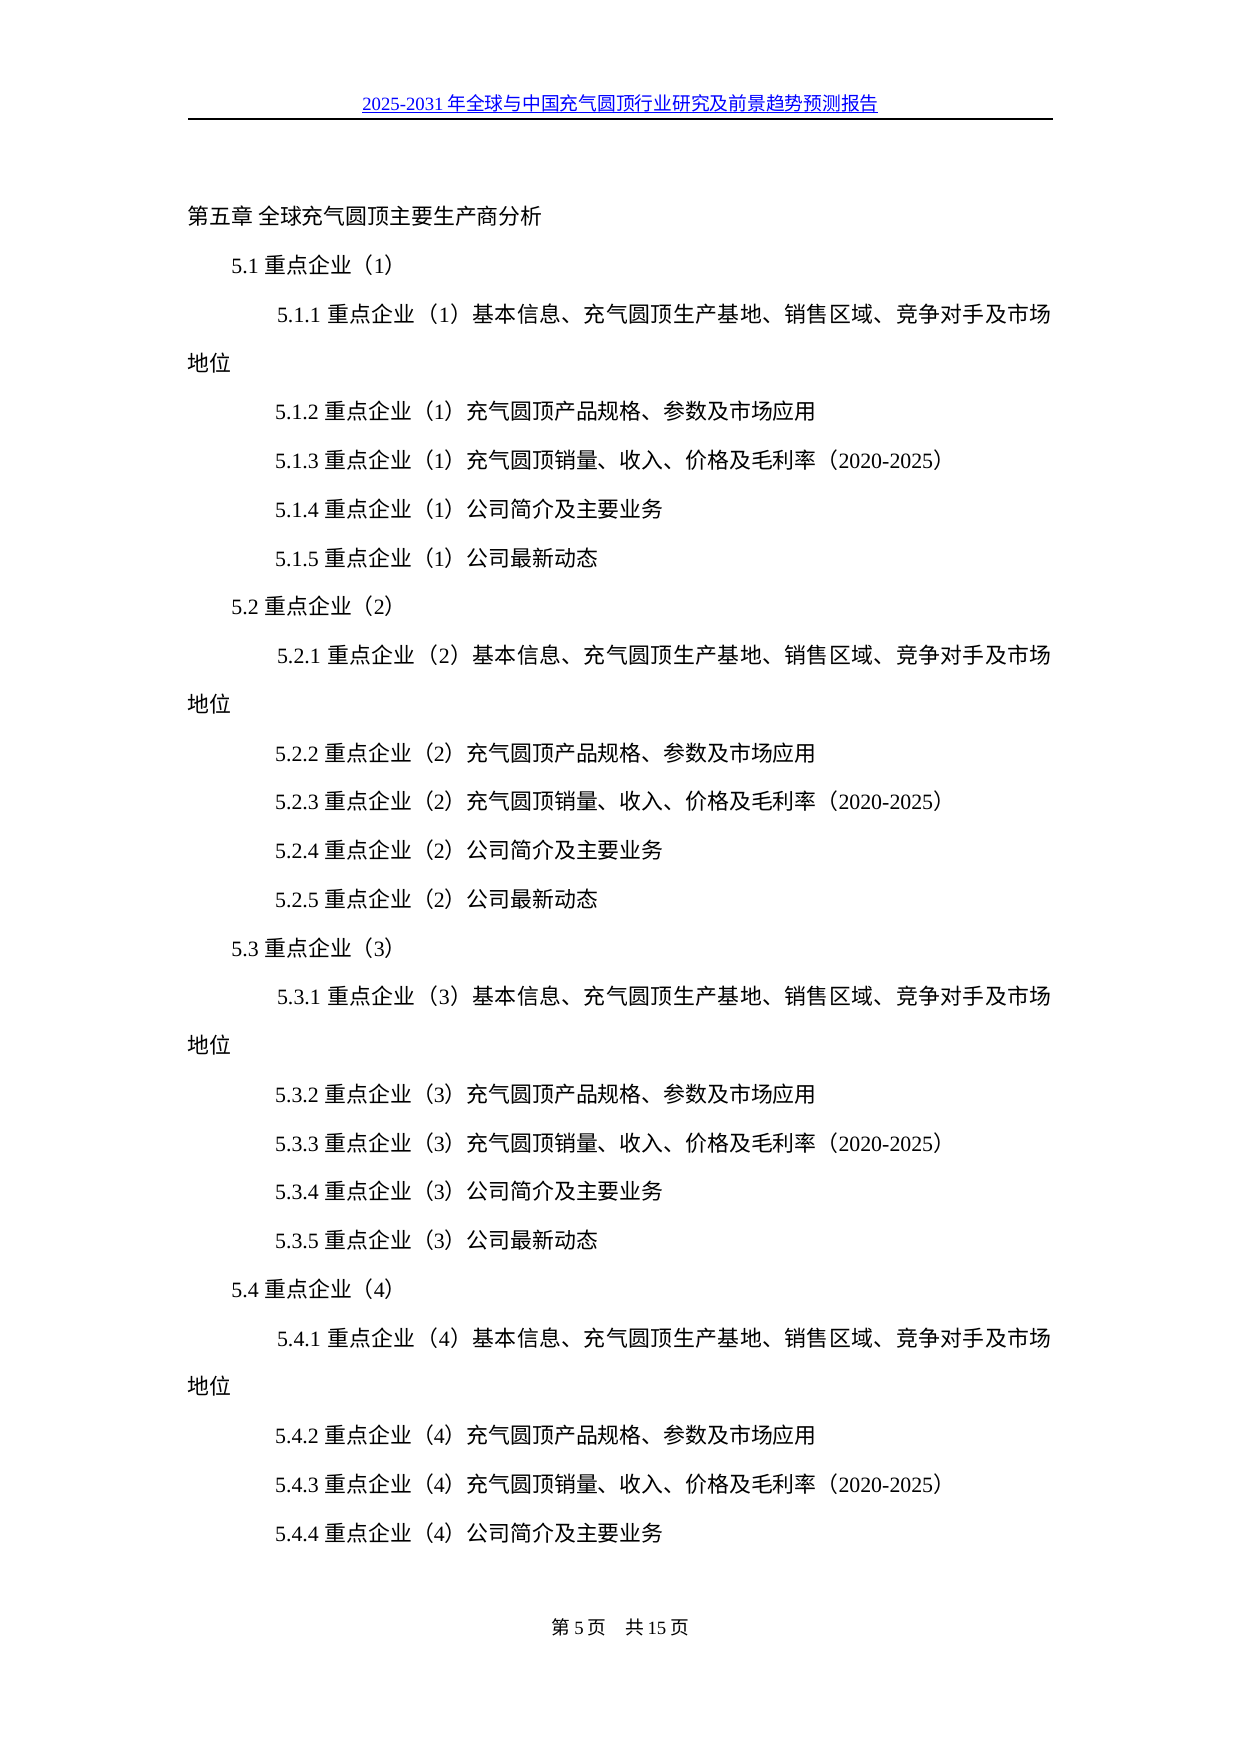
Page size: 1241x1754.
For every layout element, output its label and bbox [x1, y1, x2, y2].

text [187, 150, 1053, 1548]
